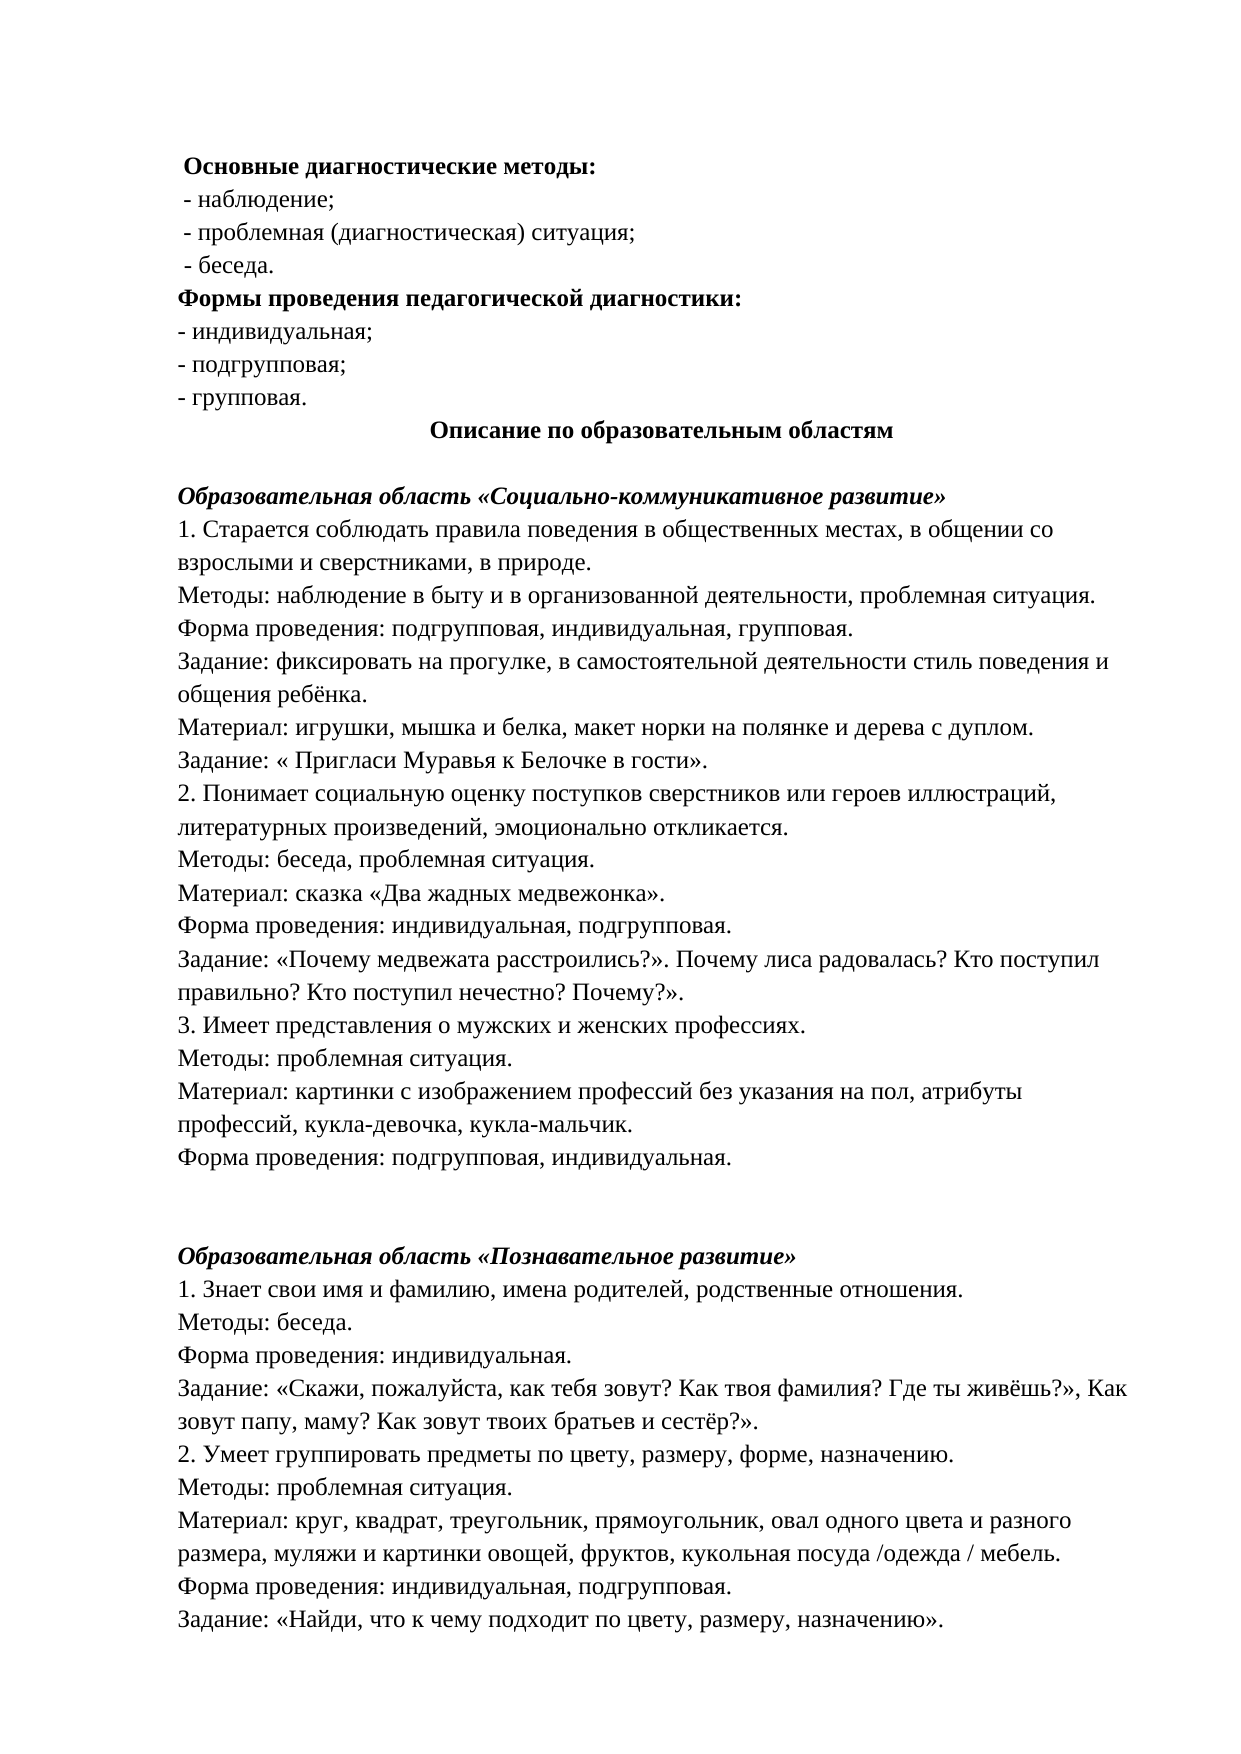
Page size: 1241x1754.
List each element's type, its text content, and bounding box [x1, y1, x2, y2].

text 1. Старается соблюдать правила поведения в общественных местах, в общении со взрослыми и сверстниками, в природе. [177, 514, 1146, 576]
text Форма проведения: подгрупповая, индивидуальная, групповая. [177, 613, 1146, 642]
text Методы: наблюдение в быту и в организованной деятельности, проблемная ситуация. [177, 580, 1146, 609]
text Форма проведения: индивидуальная. [177, 1340, 1146, 1369]
text Формы проведения педагогической диагностики: [177, 283, 1146, 312]
text Материал: картинки с изображением профессий без указания на пол, атрибуты профессий, кукла-девочка, кукла-мальчик. [177, 1076, 1146, 1137]
text Материал: круг, квадрат, треугольник, прямоугольник, овал одного цвета и разного размера, муляжи и картинки овощей, фруктов, кукольная посуда /одежда / мебель. [177, 1505, 1146, 1567]
text Описание по образовательным областям [177, 415, 1146, 444]
text Материал: сказка «Два жадных медвежонка». [177, 878, 1146, 906]
text 1. Знает свои имя и фамилию, имена родителей, родственные отношения. [177, 1274, 1146, 1303]
text 2. Понимает социальную оценку поступков сверстников или героев иллюстраций, литературных произведений, эмоционально откликается. [177, 778, 1146, 840]
text Материал: игрушки, мышка и белка, макет норки на полянке и дерева с дуплом. [177, 712, 1146, 741]
text Задание: «Скажи, пожалуйста, как тебя зовут? Как твоя фамилия? Где ты живёшь?», Как зовут папу, маму? Как зовут твоих братьев и сестёр?». [177, 1373, 1146, 1435]
text Задание: фиксировать на прогулке, в самостоятельной деятельности стиль поведения и общения ребёнка. [177, 646, 1146, 708]
text Задание: «Почему медвежата расстроились?». Почему лиса радовалась? Кто поступил правильно? Кто поступил нечестно? Почему?». [177, 944, 1146, 1005]
text Форма проведения: индивидуальная, подгрупповая. [177, 911, 1146, 939]
text - беседа. [177, 250, 1146, 279]
text Основные диагностические методы: [183, 151, 1146, 180]
text 3. Имеет представления о мужских и женских профессиях. [177, 1010, 1146, 1038]
text Методы: беседа. [177, 1307, 1146, 1336]
text Методы: проблемная ситуация. [177, 1472, 1146, 1501]
text Форма проведения: индивидуальная, подгрупповая. [177, 1571, 1146, 1600]
text Методы: проблемная ситуация. [177, 1043, 1146, 1071]
text Задание: «Найди, что к чему подходит по цвету, размеру, назначению». [177, 1604, 1146, 1633]
text - индивидуальная; [177, 316, 1146, 345]
text 2. Умеет группировать предметы по цвету, размеру, форме, назначению. [177, 1439, 1146, 1468]
text Образовательная область «Познавательное развитие» [177, 1241, 1146, 1269]
text Задание: « Пригласи Муравья к Белочке в гости». [177, 746, 1146, 774]
text Форма проведения: подгрупповая, индивидуальная. [177, 1142, 1146, 1171]
text - проблемная (диагностическая) ситуация; [183, 217, 1146, 246]
text Методы: беседа, проблемная ситуация. [177, 844, 1146, 873]
text - подгрупповая; [177, 349, 1146, 378]
text Образовательная область «Социально-коммуникативное развитие» [177, 481, 1146, 510]
text - наблюдение; [183, 184, 1146, 213]
text - групповая. [177, 382, 1146, 411]
